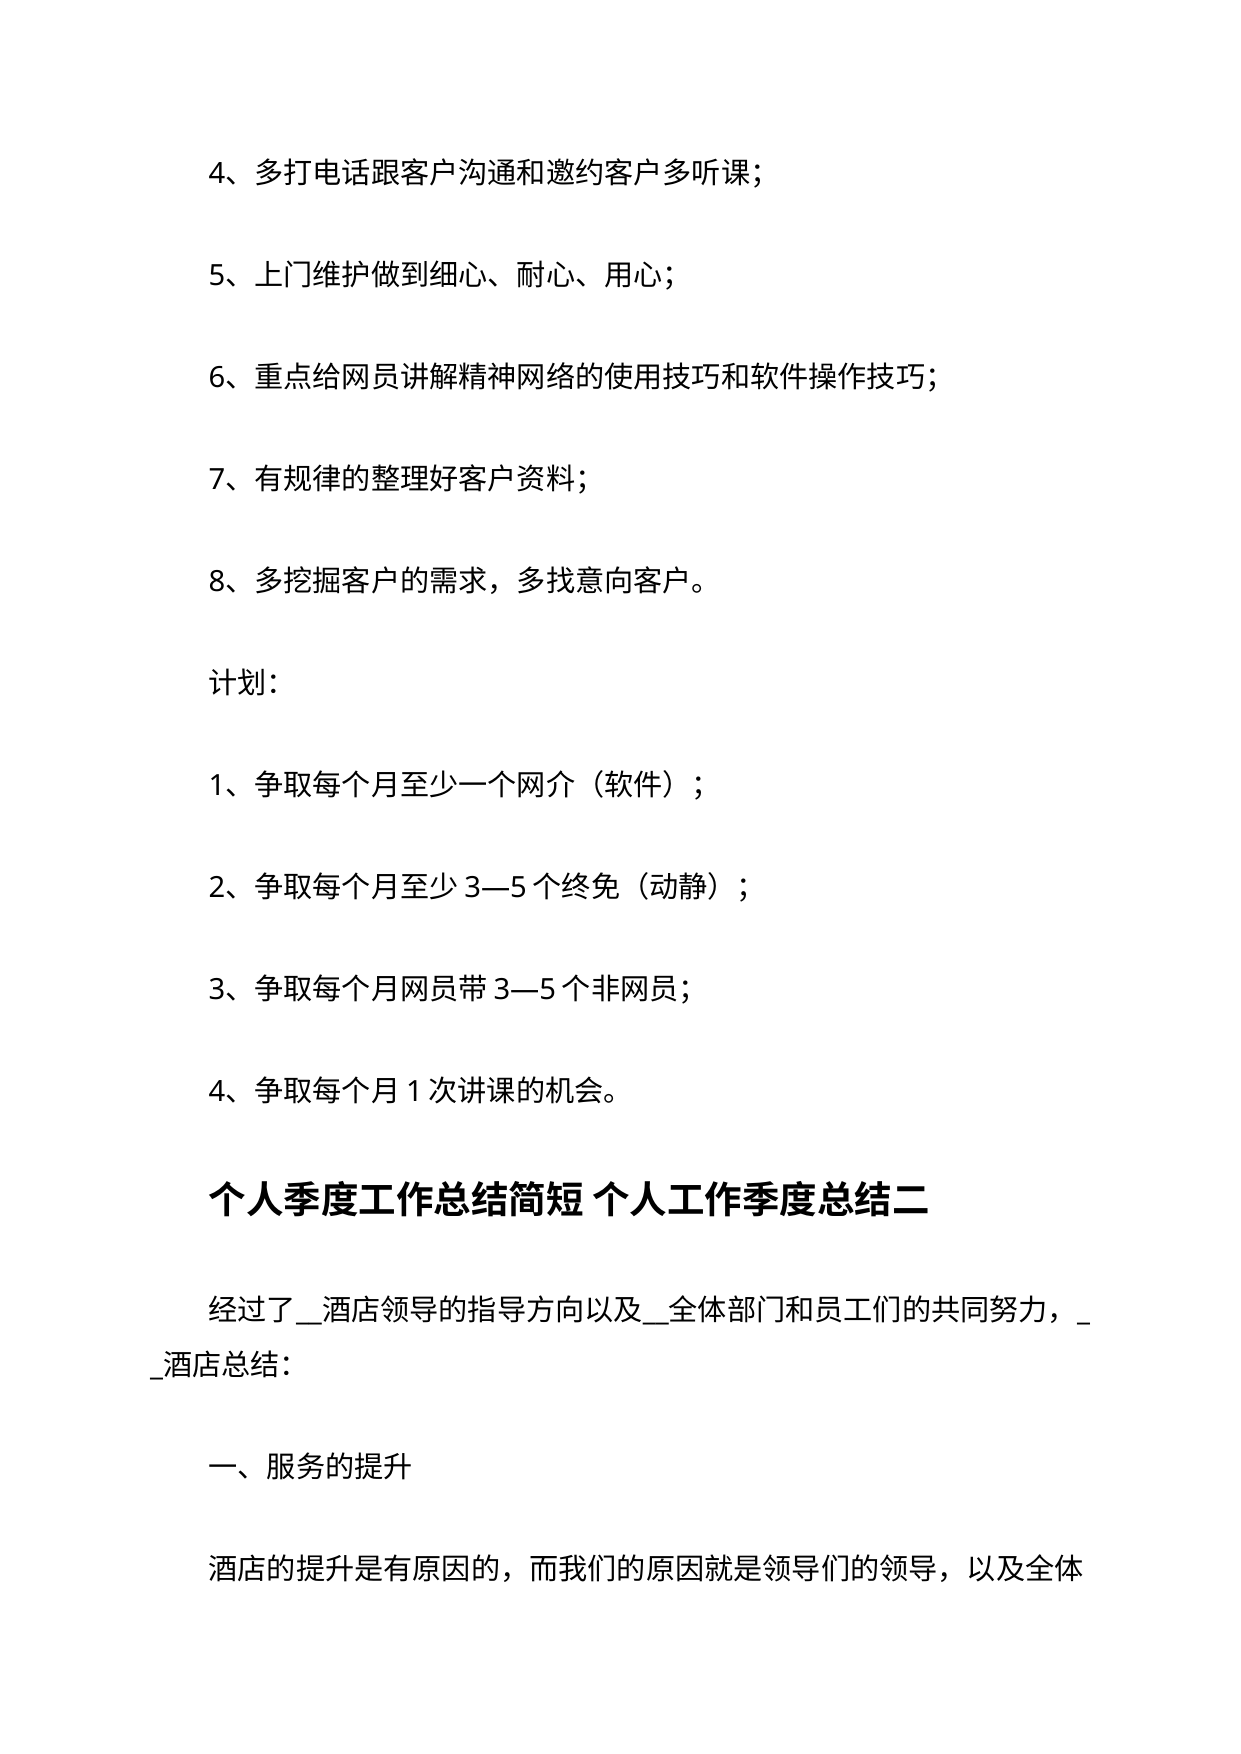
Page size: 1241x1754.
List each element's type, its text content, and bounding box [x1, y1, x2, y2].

text 6、重点给网员讲解精神网络的使用技巧和软件操作技巧； [150, 354, 1090, 396]
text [150, 1546, 1090, 1588]
text 个人季度工作总结简短 个人工作季度总结二 [150, 1169, 1090, 1224]
text 4、争取每个月1次讲课的机会。 [150, 1068, 1090, 1110]
text 一、服务的提升 [150, 1444, 1090, 1486]
text 2、争取每个月至少3—5个终免（动静）； [150, 864, 1090, 906]
text 5、上门维护做到细心、耐心、用心； [150, 252, 1090, 294]
text 7、有规律的整理好客户资料； [150, 456, 1090, 498]
text 3、争取每个月网员带3—5个非网员； [150, 966, 1090, 1008]
text 经过了__酒店领导的指导方向以及__全体部门和员工们的共同努力，__酒店总结： [150, 1287, 1090, 1384]
text 4、多打电话跟客户沟通和邀约客户多听课； [150, 150, 1090, 192]
text 1、争取每个月至少一个网介（软件）； [150, 762, 1090, 804]
text 计划： [150, 660, 1090, 702]
text 8、多挖掘客户的需求，多找意向客户。 [150, 558, 1090, 600]
